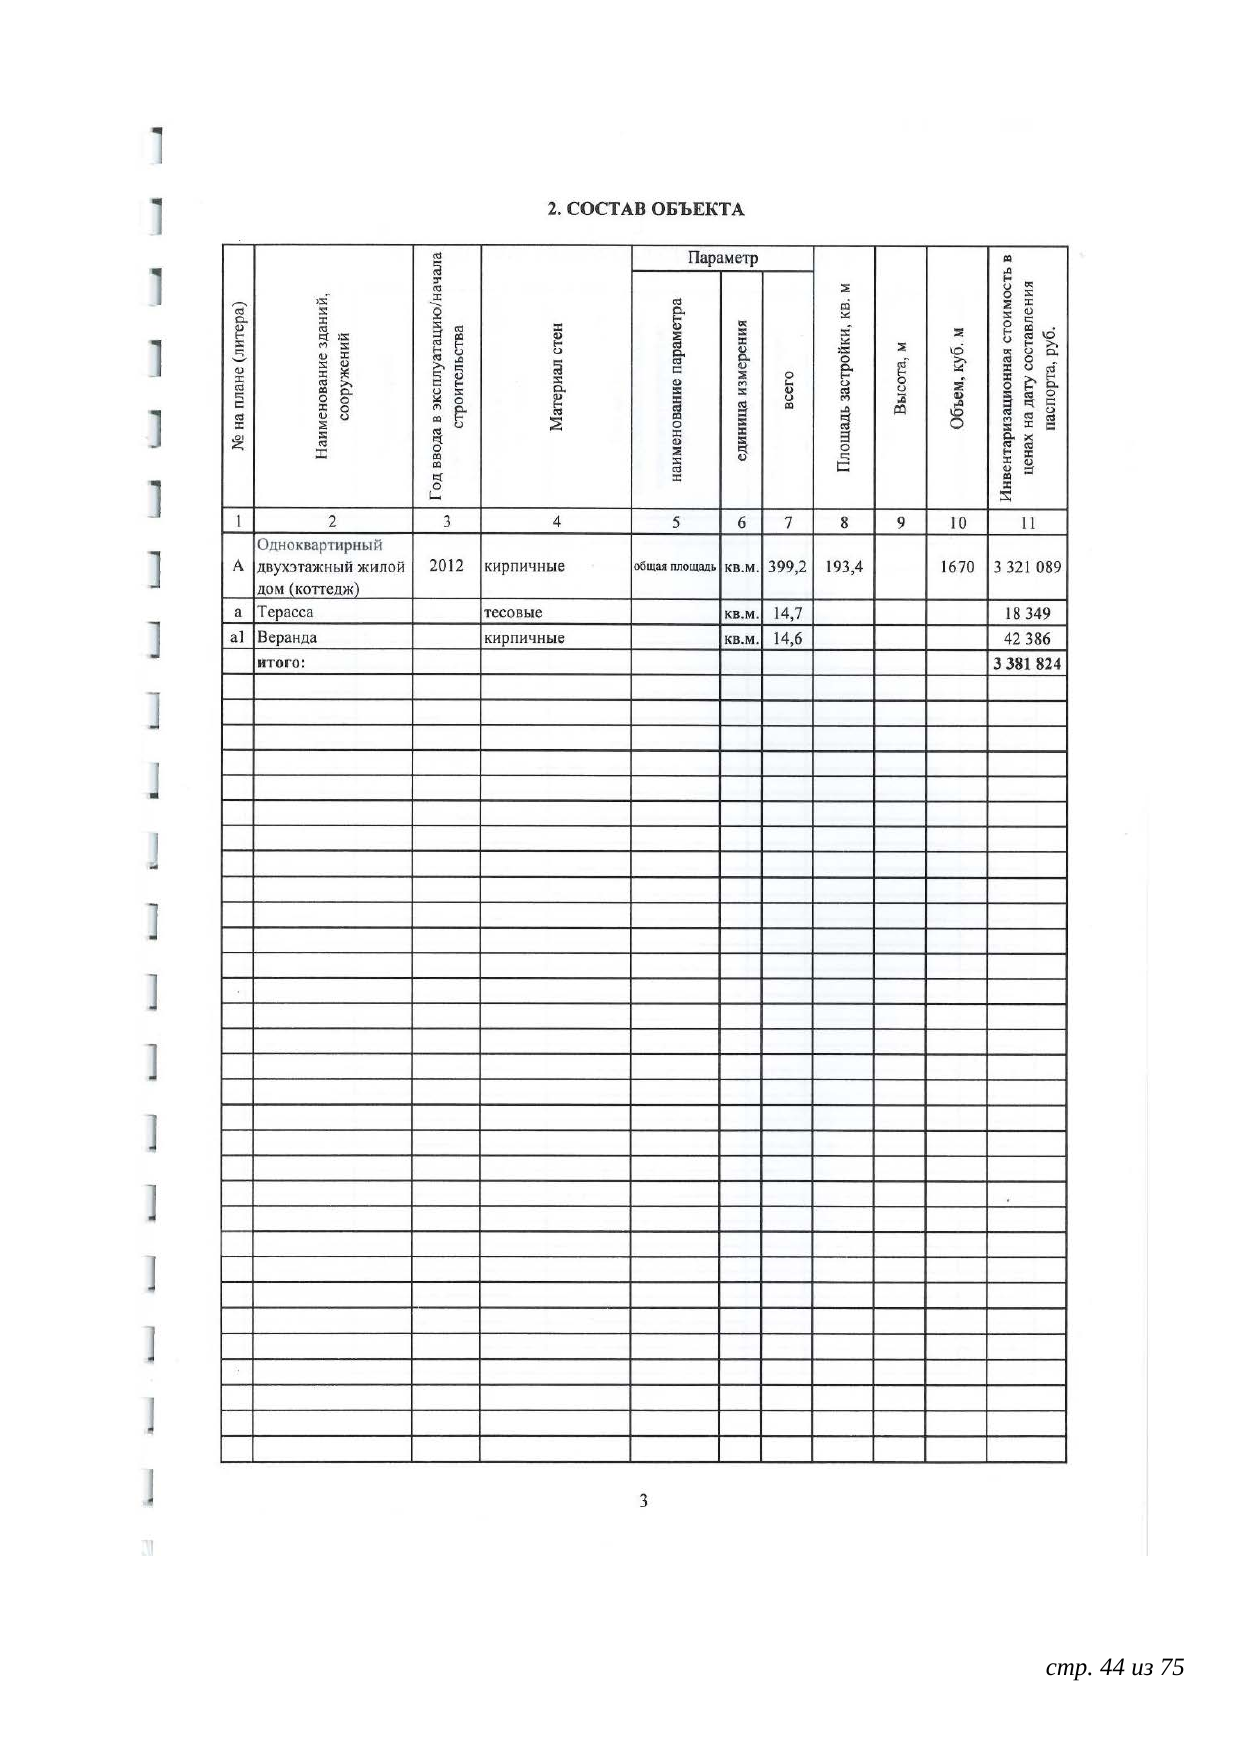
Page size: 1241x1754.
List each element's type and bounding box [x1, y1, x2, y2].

picture [134, 118, 1151, 1556]
